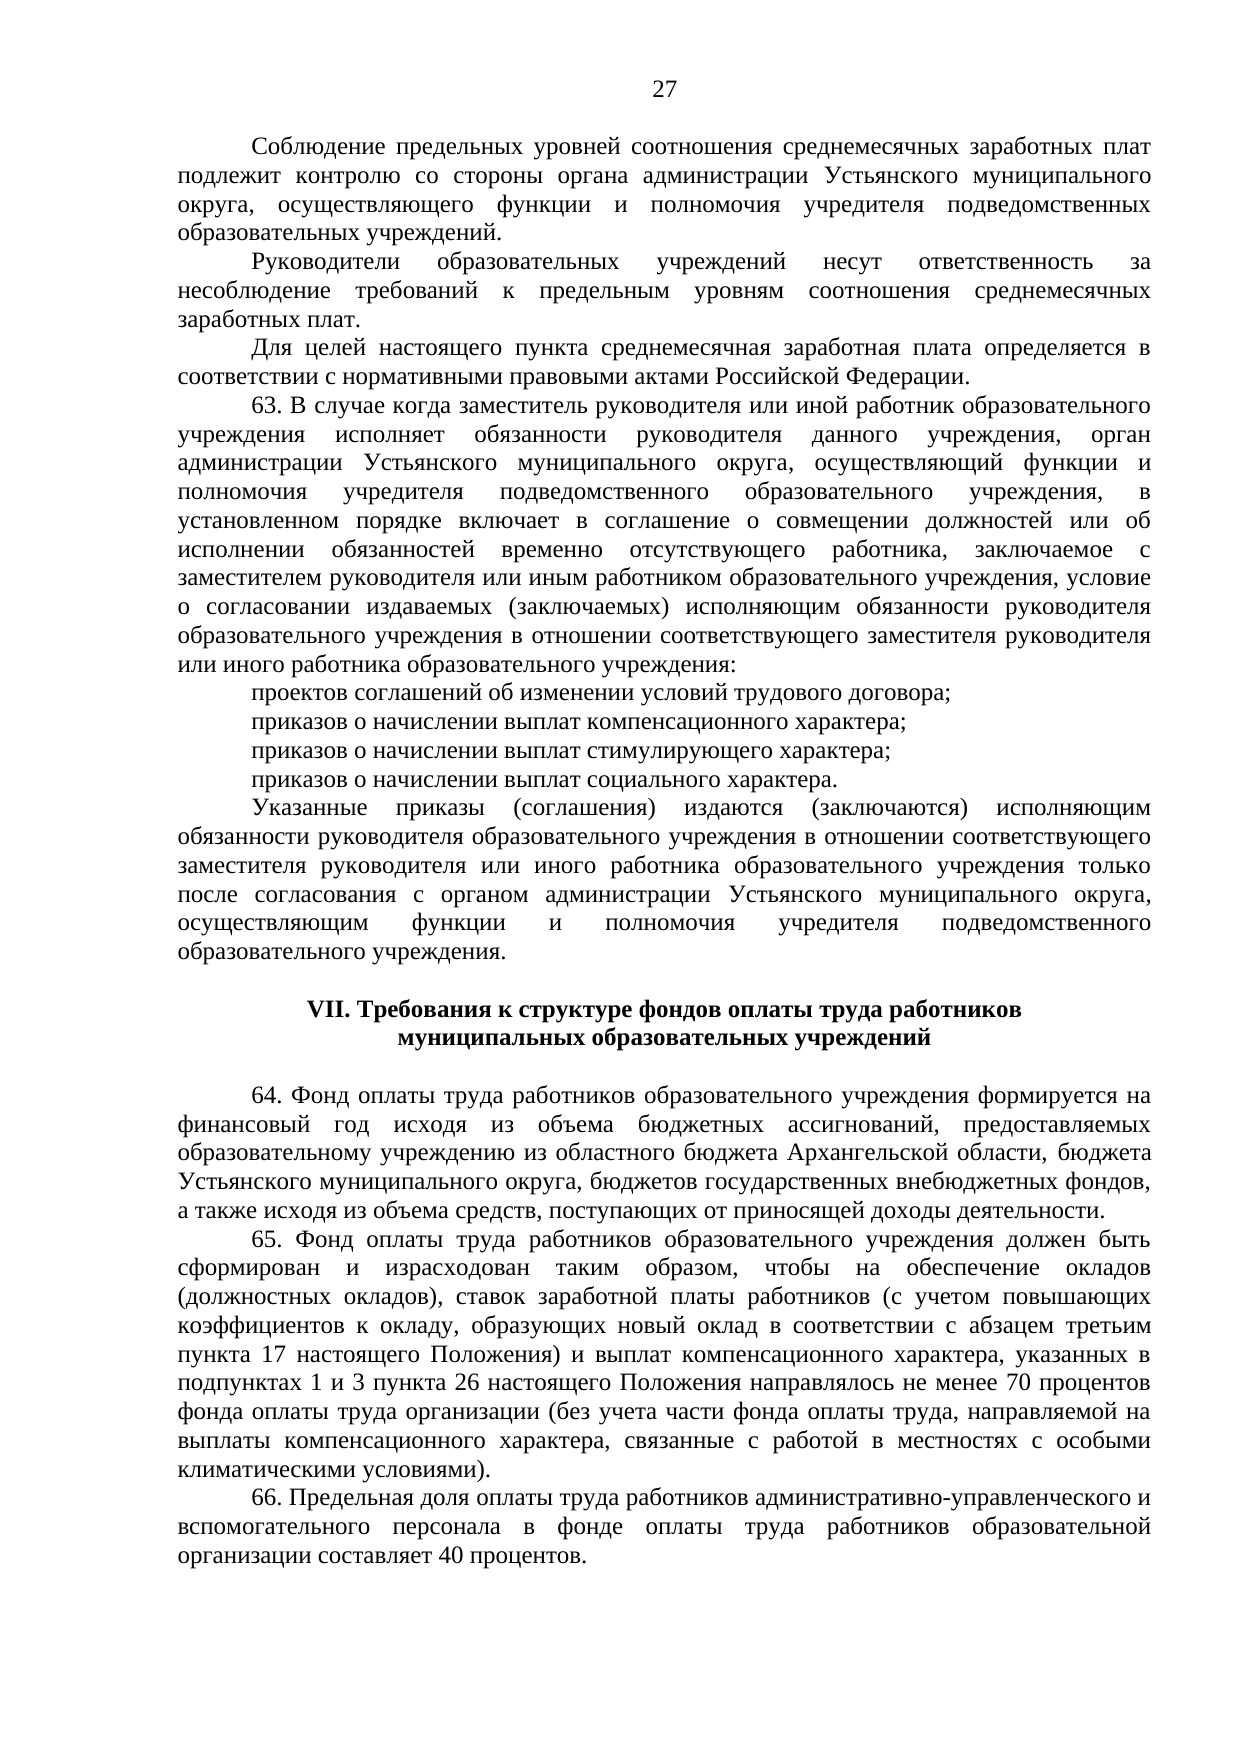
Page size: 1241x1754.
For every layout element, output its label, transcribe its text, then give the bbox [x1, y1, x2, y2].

text приказов о начислении выплат компенсационного характера; [177, 706, 1152, 735]
text проектов соглашений об изменении условий трудового договора; [177, 677, 1152, 706]
text VII. Требования к структуре фондов оплаты труда работников муниципальных образовательных учреждений [177, 994, 1152, 1051]
text 65. Фонд оплаты труда работников образовательного учреждения должен быть сформирован и израсходован таким образом, чтобы на обеспечение окладов (должностных окладов), ставок заработной платы работников (с учетом повышающих коэффициентов к окладу, образующих новый оклад в соответствии с абзацем третьим пункта 17 настоящего Положения) и выплат компенсационного характера, указанных в подпунктах 1 и 3 пункта 26 настоящего Положения направлялось не менее 70 процентов фонда оплаты труда организации (без учета части фонда оплаты труда, направляемой на выплаты компенсационного характера, связанные с работой в местностях с особыми климатическими условиями). [177, 1224, 1152, 1482]
text Соблюдение предельных уровней соотношения среднемесячных заработных плат подлежит контролю со стороны органа администрации Устьянского муниципального округа, осуществляющего функции и полномочия учредителя подведомственных образовательных учреждений. [177, 131, 1152, 246]
text 64. Фонд оплаты труда работников образовательного учреждения формируется на финансовый год исходя из объема бюджетных ассигнований, предоставляемых образовательному учреждению из областного бюджета Архангельской области, бюджета Устьянского муниципального округа, бюджетов государственных внебюджетных фондов, а также исходя из объема средств, поступающих от приносящей доходы деятельности. [177, 1080, 1152, 1224]
text 63. В случае когда заместитель руководителя или иной работник образовательного учреждения исполняет обязанности руководителя данного учреждения, орган администрации Устьянского муниципального округа, осуществляющий функции и полномочия учредителя подведомственного образовательного учреждения, в установленном порядке включает в соглашение о совмещении должностей или об исполнении обязанностей временно отсутствующего работника, заключаемое с заместителем руководителя или иным работником образовательного учреждения, условие о согласовании издаваемых (заключаемых) исполняющим обязанности руководителя образовательного учреждения в отношении соответствующего заместителя руководителя или иного работника образовательного учреждения: [177, 390, 1152, 677]
text 66. Предельная доля оплаты труда работников административно-управленческого и вспомогательного персонала в фонде оплаты труда работников образовательной организации составляет 40 процентов. [177, 1482, 1152, 1569]
text Руководители образовательных учреждений несут ответственность за несоблюдение требований к предельным уровням соотношения среднемесячных заработных плат. [177, 246, 1152, 332]
text Для целей настоящего пункта среднемесячная заработная плата определяется в соответствии с нормативными правовыми актами Российской Федерации. [177, 332, 1152, 390]
text Указанные приказы (соглашения) издаются (заключаются) исполняющим обязанности руководителя образовательного учреждения в отношении соответствующего заместителя руководителя или иного работника образовательного учреждения только после согласования с органом администрации Устьянского муниципального округа, осуществляющим функции и полномочия учредителя подведомственного образовательного учреждения. [177, 792, 1152, 965]
text приказов о начислении выплат стимулирующего характера; [177, 735, 1152, 764]
text приказов о начислении выплат социального характера. [177, 764, 1152, 792]
